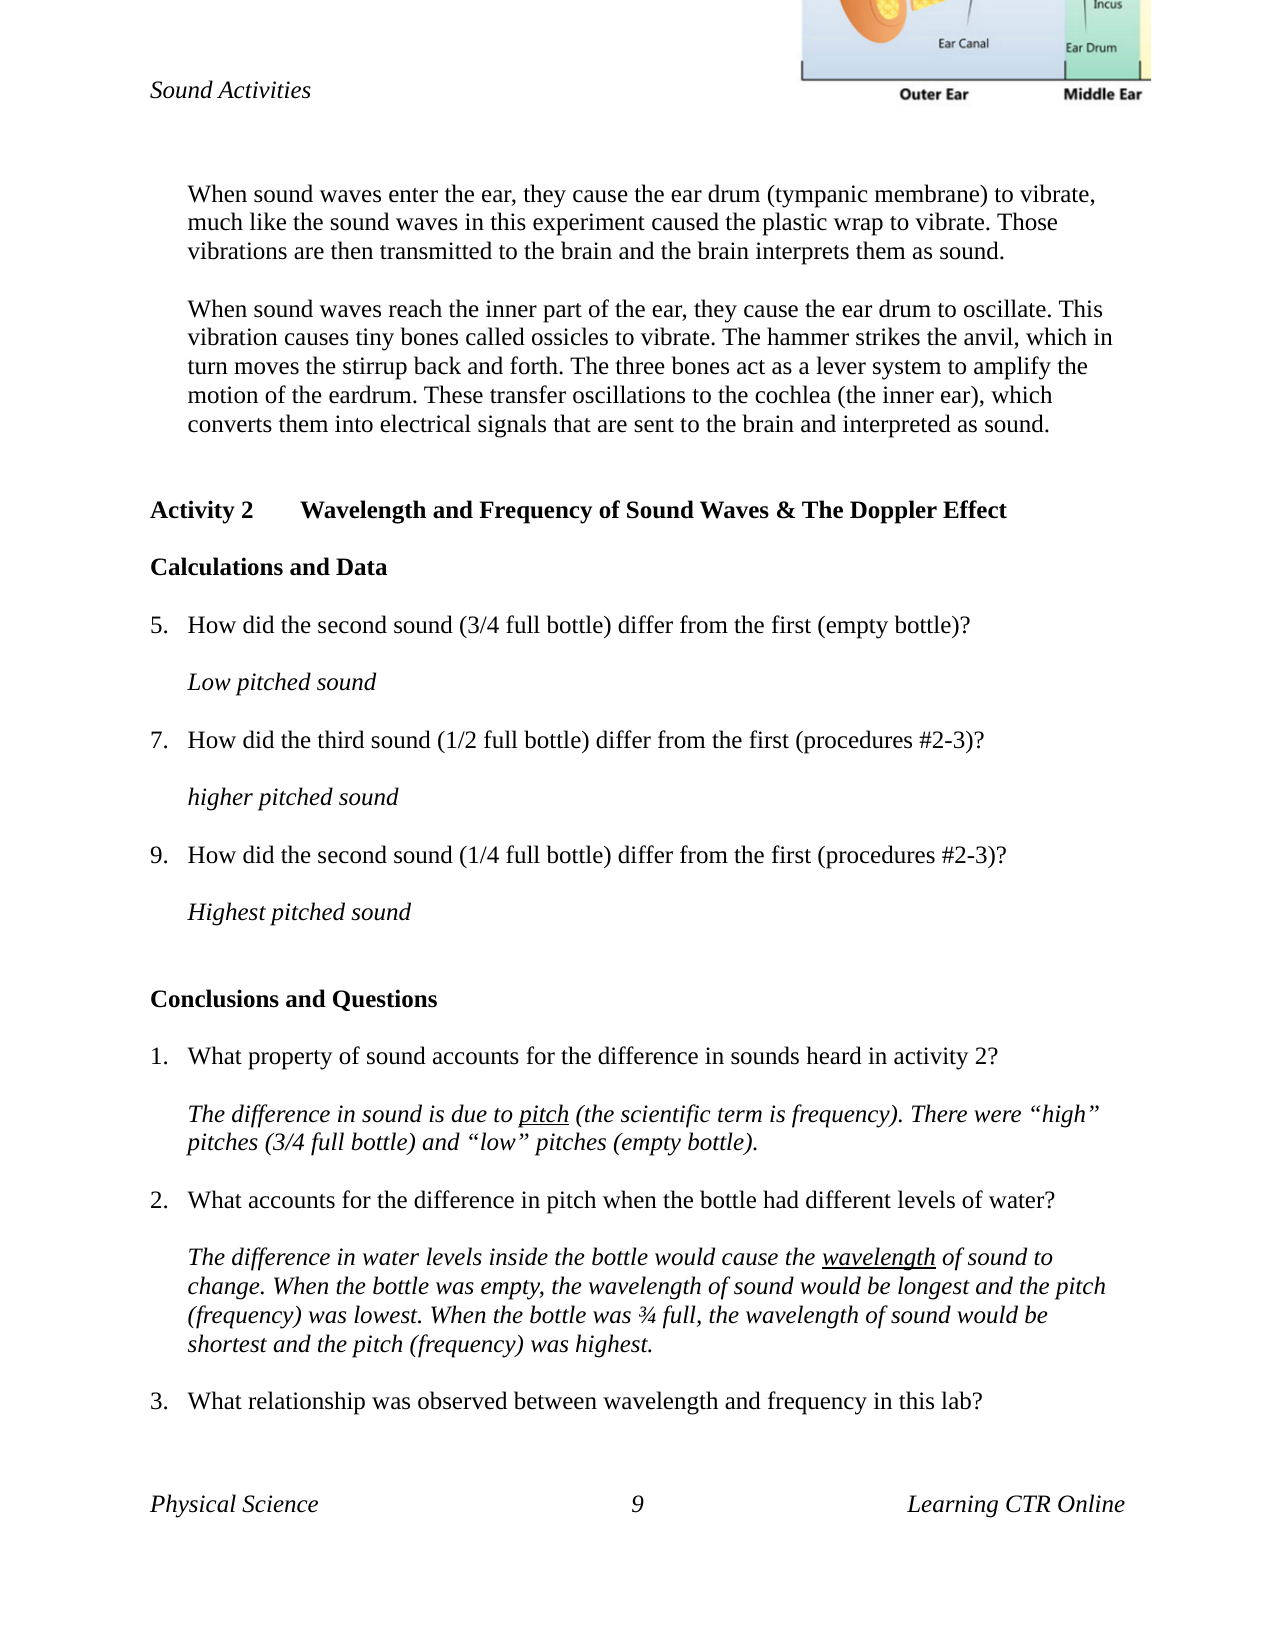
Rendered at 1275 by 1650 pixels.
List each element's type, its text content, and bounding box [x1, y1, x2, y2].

text Activity 2 Wavelength and Frequency of Sound Waves & The Doppler Effect [150, 495, 1125, 524]
text higher pitched sound [187, 782, 1125, 811]
text When sound waves enter the ear, they cause the ear drum (tympanic membrane) to vibrate, much like the sound waves in this experiment caused the plastic wrap to vibrate. Those vibrations are then transmitted to the brain and the brain interprets them as sound. [187, 179, 1125, 265]
text 2. What accounts for the difference in pitch when the bottle had different levels of water? [150, 1185, 1125, 1214]
text 3. What relationship was observed between wavelength and frequency in this lab? [150, 1386, 1125, 1415]
text 9. How did the second sound (1/4 full bottle) differ from the first (procedures #2-3)? [150, 840, 1125, 869]
text Highest pitched sound [187, 897, 1125, 926]
text 7. How did the third sound (1/2 full bottle) differ from the first (procedures #2-3)? [150, 725, 1125, 754]
text 1. What property of sound accounts for the difference in sounds heard in activity 2? [150, 1041, 1125, 1070]
subtitle Calculations and Data [150, 552, 1125, 581]
text The difference in water levels inside the bottle would cause the wavelength of sound to change. When the bottle was empty, the wavelength of sound would be longest and the pitch (frequency) was lowest. When the bottle was ¾ full, the wavelength of sound would be shortest and the pitch (frequency) was highest. [187, 1242, 1125, 1357]
text Low pitched sound [187, 667, 1125, 696]
text The difference in sound is due to pitch (the scientific term is frequency). There were “high” pitches (3/4 full bottle) and “low” pitches (empty bottle). [187, 1099, 1125, 1156]
text When sound waves reach the inner part of the ear, they cause the ear drum to oscillate. This vibration causes tiny bones called ossicles to vibrate. The hammer strikes the anvil, which in turn moves the stirrup back and forth. The three bones act as a lever system to amplify the motion of the eardrum. These transfer oscillations to the cochlea (the inner ear), which converts them into electrical signals that are sent to the brain and interpreted as sound. [187, 294, 1125, 437]
subtitle Conclusions and Questions [150, 984, 1125, 1012]
text 5. How did the second sound (3/4 full bottle) differ from the first (empty bottle)? [150, 610, 1125, 639]
picture [796, 0, 1152, 109]
